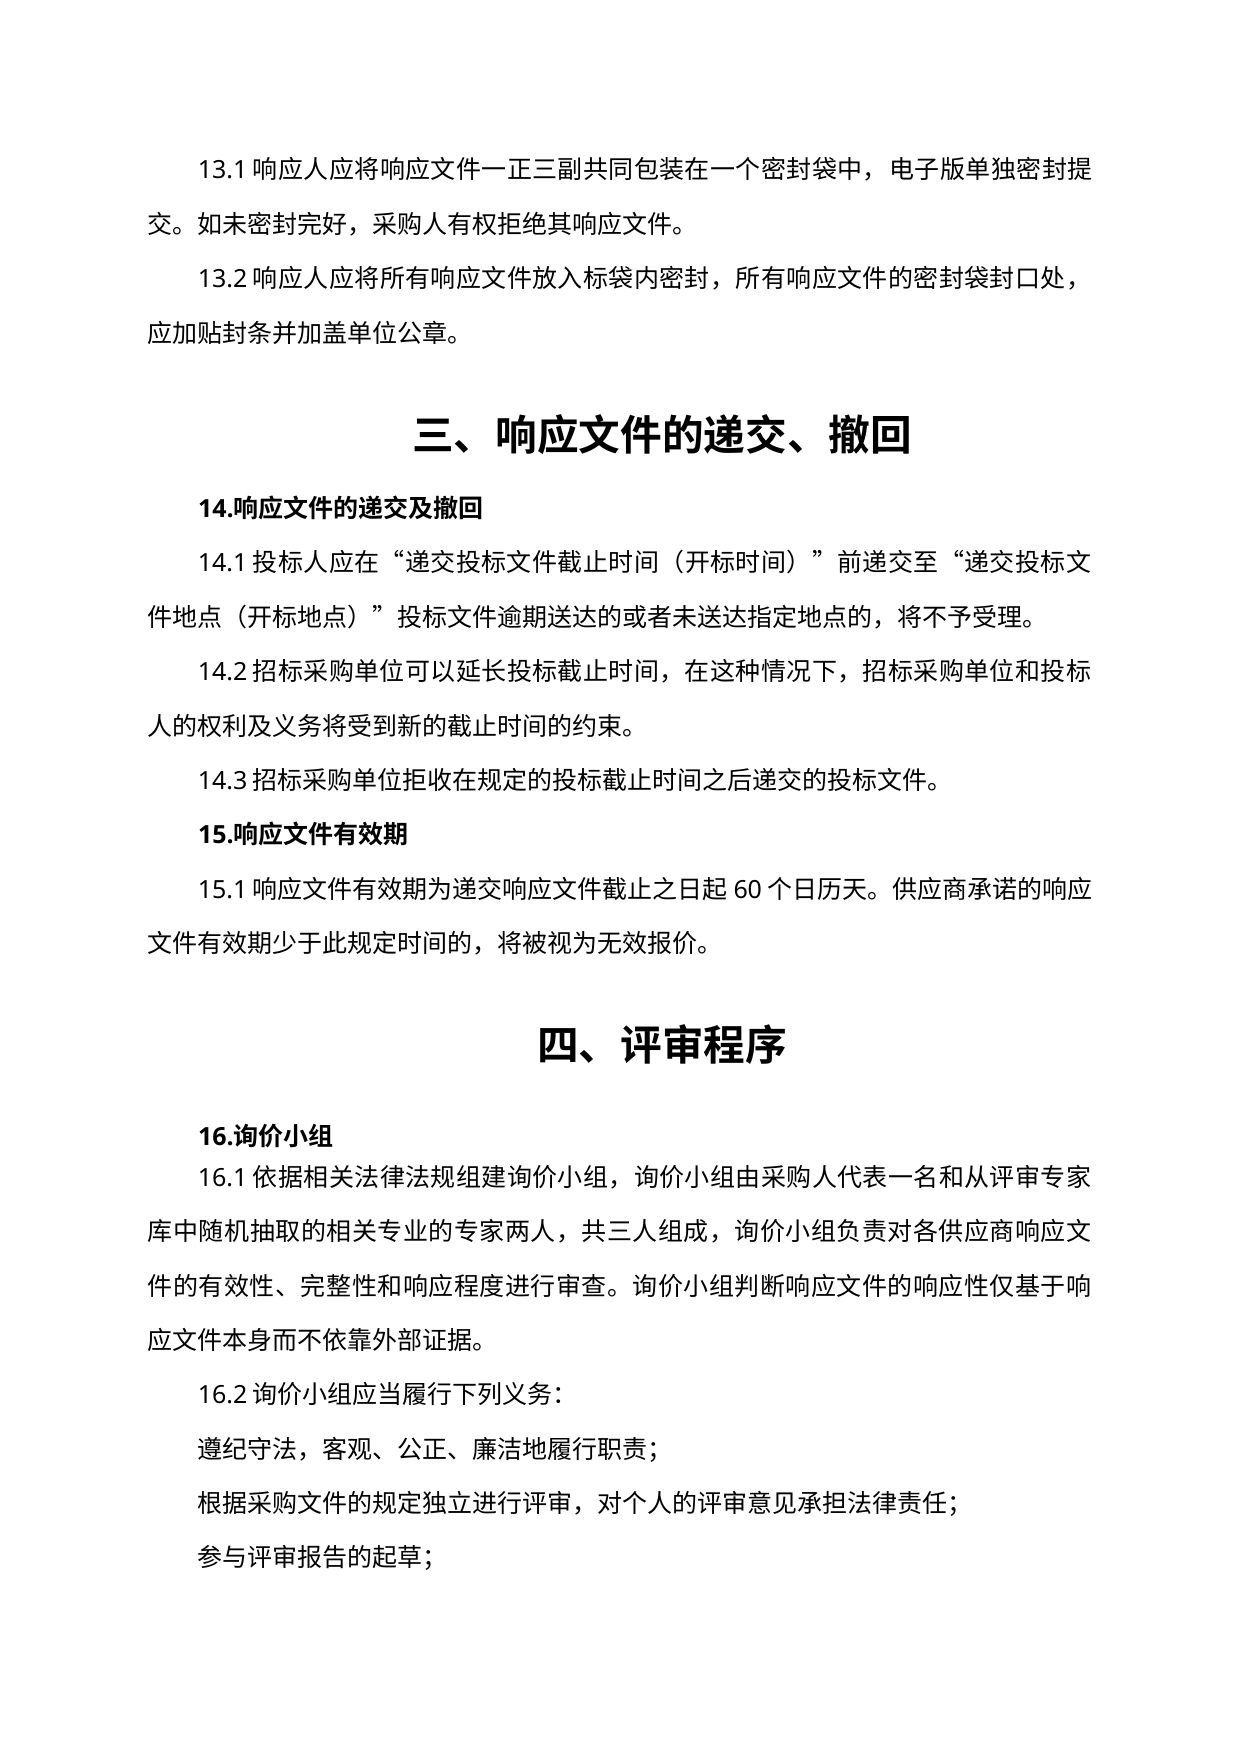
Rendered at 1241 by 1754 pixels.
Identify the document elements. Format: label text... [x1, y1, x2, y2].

text 15.1响应文件有效期为递交响应文件截止之日起60个日历天。供应商承诺的响应文件有效期少于此规定时间的，将被视为无效报价。 [148, 869, 1093, 960]
text 16.1依据相关法律法规组建询价小组，询价小组由采购人代表一名和从评审专家库中随机抽取的相关专业的专家两人，共三人组成，询价小组负责对各供应商响应文件的有效性、完整性和响应程度进行审查。询价小组判断响应文件的响应性仅基于响应文件本身而不依靠外部证据。 [148, 1157, 1093, 1357]
subtitle 评审程序 [148, 1012, 1093, 1072]
text 13.1响应人应将响应文件一正三副共同包装在一个密封袋中，电子版单独密封提交。如未密封完好，采购人有权拒绝其响应文件。 [148, 150, 1093, 241]
text 14.3招标采购单位拒收在规定的投标截止时间之后递交的投标文件。 [148, 760, 1093, 797]
text 14.响应文件的递交及撤回 [148, 488, 1093, 525]
text 16.2询价小组应当履行下列义务： [148, 1375, 1093, 1411]
text 14.2招标采购单位可以延长投标截止时间，在这种情况下，招标采购单位和投标人的权利及义务将受到新的截止时间的约束。 [148, 652, 1093, 742]
text 15.响应文件有效期 [148, 815, 1093, 851]
subtitle 响应文件的递交、撤回 [148, 402, 1093, 462]
text 根据采购文件的规定独立进行评审，对个人的评审意见承担法律责任； [148, 1483, 1093, 1520]
subtitle 16.询价小组 [148, 1099, 1093, 1157]
text 参与评审报告的起草； [148, 1538, 1093, 1574]
text 13.2响应人应将所有响应文件放入标袋内密封，所有响应文件的密封袋封口处，应加贴封条并加盖单位公章。 [148, 259, 1093, 349]
text 14.1投标人应在“递交投标文件截止时间（开标时间）”前递交至“递交投标文件地点（开标地点）”投标文件逾期送达的或者未送达指定地点的，将不予受理。 [148, 543, 1093, 633]
text 遵纪守法，客观、公正、廉洁地履行职责； [148, 1429, 1093, 1465]
